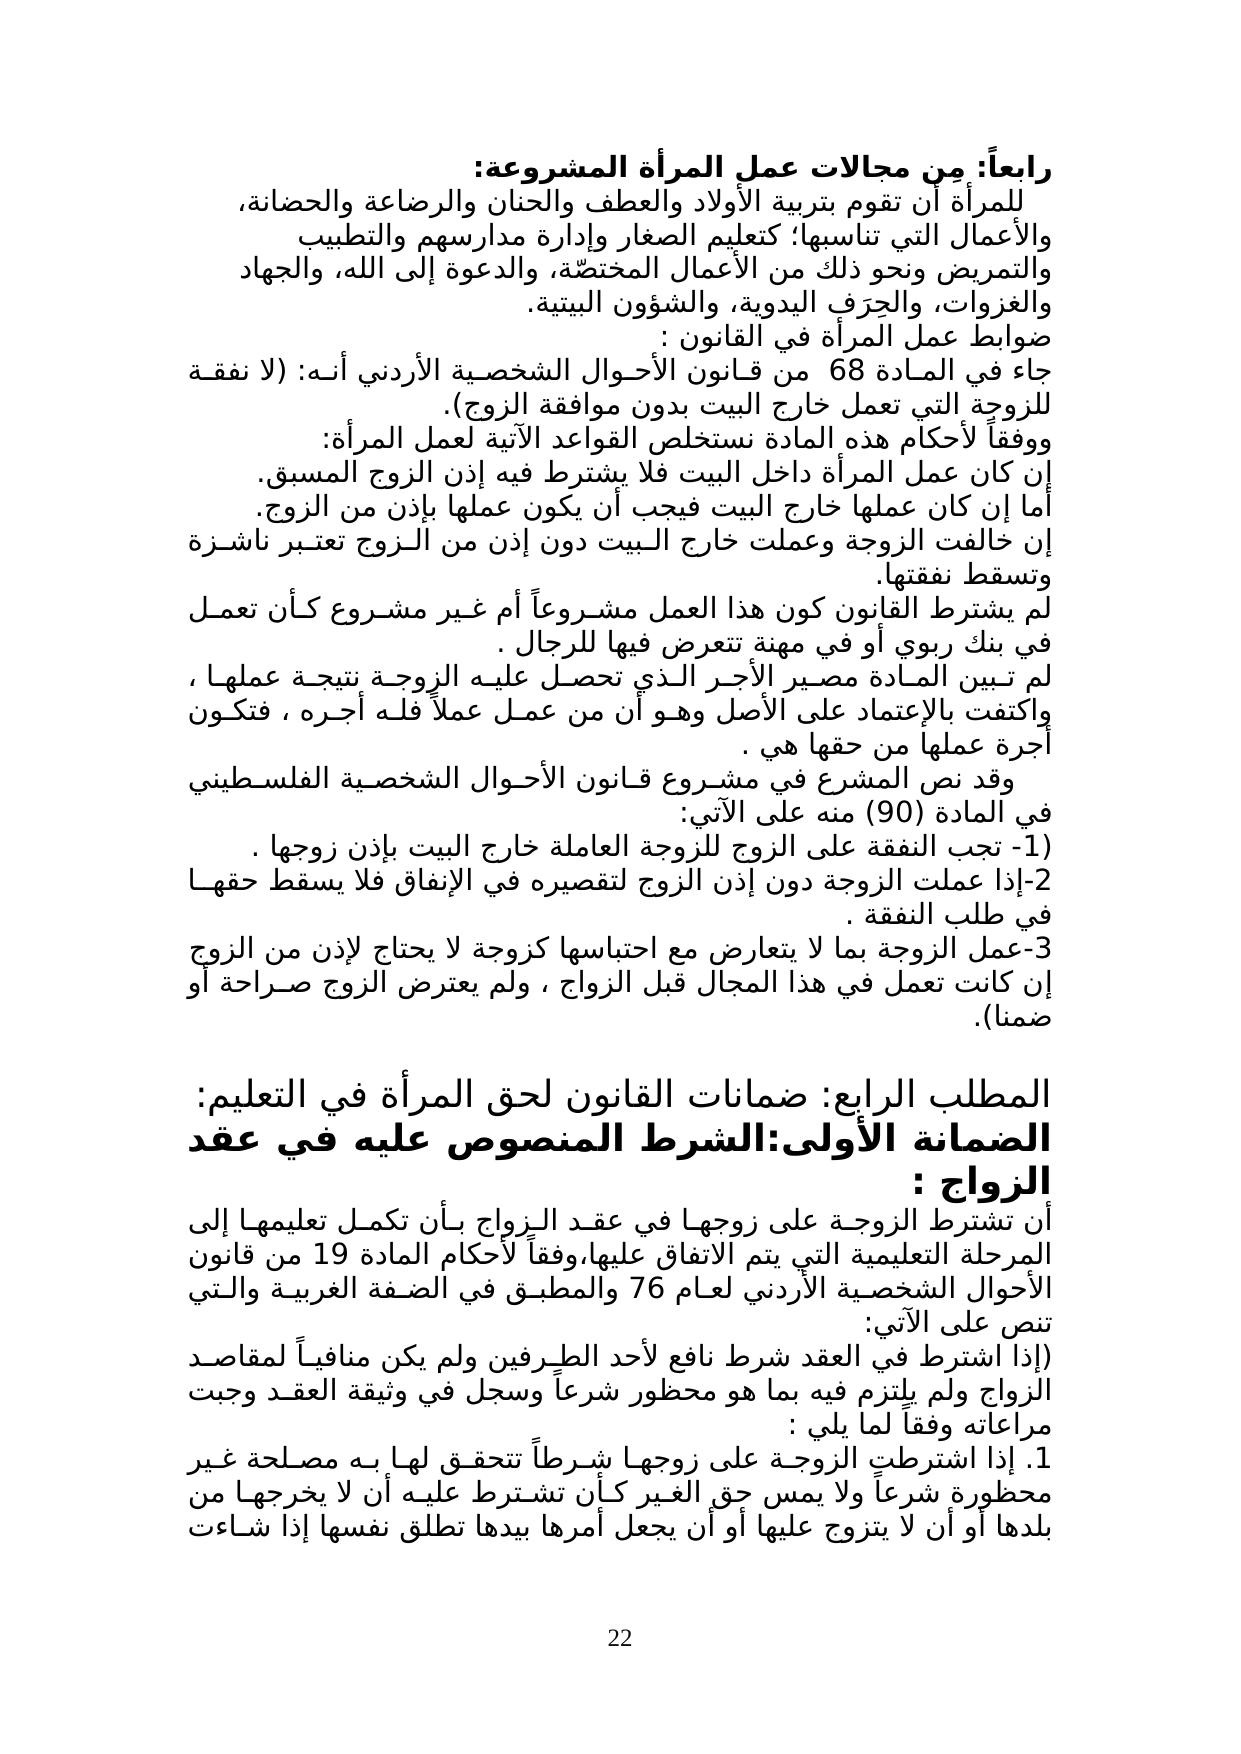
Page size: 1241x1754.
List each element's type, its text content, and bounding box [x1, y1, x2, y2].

text 2-إذا عملت الزوجة دون إذن الزوج لتقصيره في الإنفاق فلا يسقط حقها في طلب النفقة . [187, 863, 1053, 931]
text الضمانة الأولى:الشرط المنصوص عليه في عقد الزواج : [187, 1116, 1053, 1203]
text إن خالفت الزوجة وعملت خارج البيت دون إذن من الزوج تعتبر ناشزة وتسقط نفقتها. [187, 523, 1053, 591]
text ووفقاً لأحكام هذه المادة نستخلص القواعد الآتية لعمل المرأة: [187, 422, 1053, 456]
text للمرأة أن تقوم بتربية الأولاد والعطف والحنان والرضاعة والحضانة، والأعمال التي تناسبها؛ كتعليم الصغار وإدارة مدارسهم والتطبيب والتمريض ونحو ذلك من الأعمال المختصّة، والدعوة إلى الله، والجهاد والغزوات، والحِرَف اليدوية، والشؤون البيتية. [187, 184, 1053, 320]
text لم تبين المادة مصير الأجر الذي تحصل عليه الزوجة نتيجة عملها ، واكتفت بالإعتماد على الأصل وهو أن من عمل عملاً فله أجره ، فتكون أجرة عملها من حقها هي . [187, 659, 1053, 761]
text 3-عمل الزوجة بما لا يتعارض مع احتباسها كزوجة لا يحتاج لإذن من الزوج إن كانت تعمل في هذا المجال قبل الزواج ، ولم يعترض الزوج صراحة أو ضمنا). [187, 931, 1053, 1033]
text أما إن كان عملها خارج البيت فيجب أن يكون عملها بإذن من الزوج. [187, 489, 1053, 523]
text ضوابط عمل المرأة في القانون : [187, 320, 1053, 354]
text رابعاً: مِن مجالات عمل المرأة المشروعة: [187, 150, 1053, 184]
text (1- تجب النفقة على الزوج للزوجة العاملة خارج البيت بإذن زوجها . [187, 829, 1053, 863]
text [187, 1441, 1053, 1543]
text لم يشترط القانون كون هذا العمل مشروعاً أم غير مشروع كأن تعمل في بنك ربوي أو في مهنة تتعرض فيها للرجال . [187, 591, 1053, 659]
text (إذا اشترط في العقد شرط نافع لأحد الطرفين ولم يكن منافياً لمقاصد الزواج ولم يلتزم فيه بما هو محظور شرعاً وسجل في وثيقة العقد وجبت مراعاته وفقاً لما يلي : [187, 1339, 1053, 1441]
text المطلب الرابع: ضمانات القانون لحق المرأة في التعليم: [187, 1073, 1053, 1116]
text إن كان عمل المرأة داخل البيت فلا يشترط فيه إذن الزوج المسبق. [187, 456, 1053, 489]
text وقد نص المشرع في مشروع قانون الأحوال الشخصية الفلسطيني في المادة (90) منه على الآتي: [187, 761, 1053, 829]
text جاء في المادة 68 من قانون الأحوال الشخصية الأردني أنه: (لا نفقة للزوجة التي تعمل خارج البيت بدون موافقة الزوج). [187, 354, 1053, 422]
text أن تشترط الزوجة على زوجها في عقد الزواج بأن تكمل تعليمها إلى المرحلة التعليمية التي يتم الاتفاق عليها،وفقاً لأحكام المادة 19 من قانون الأحوال الشخصية الأردني لعام 76 والمطبق في الضفة الغربية والتي تنص على الآتي: [187, 1203, 1053, 1339]
